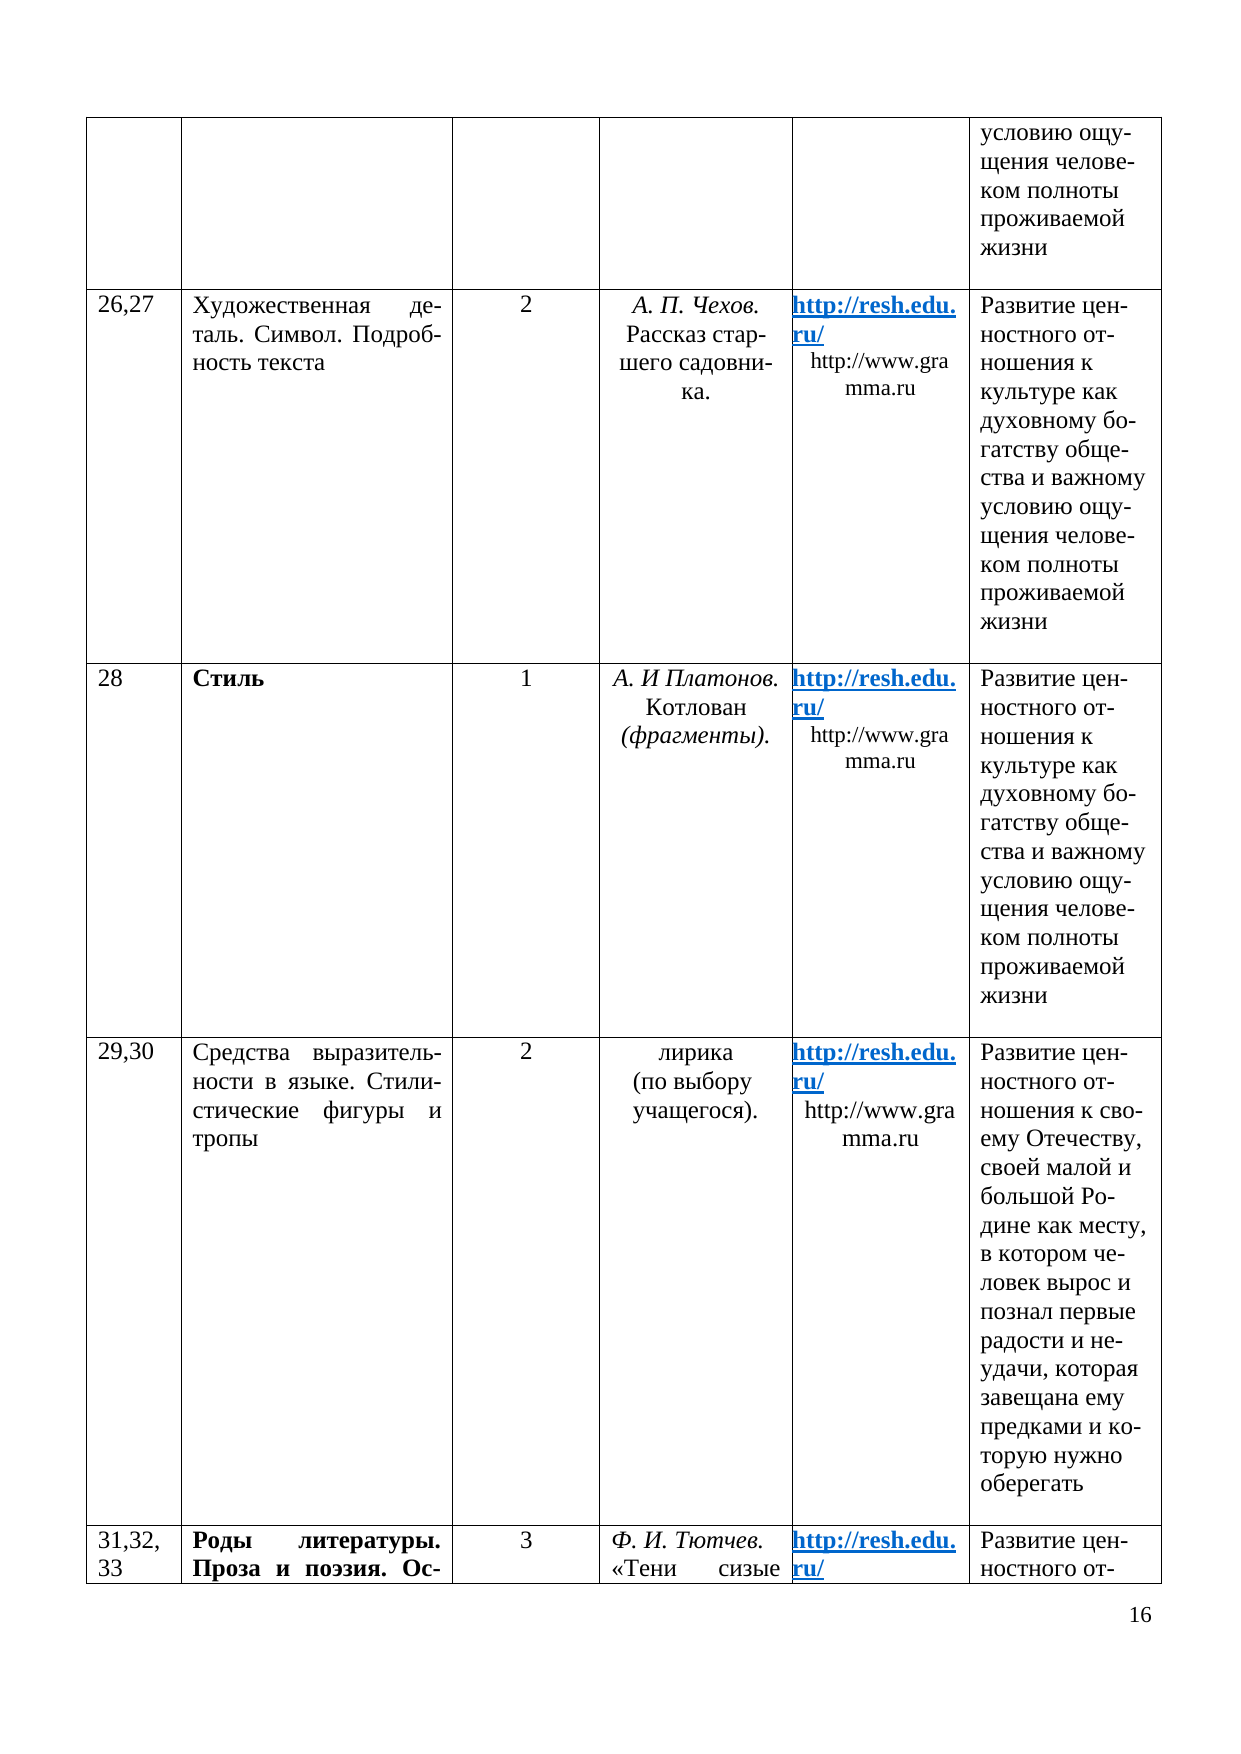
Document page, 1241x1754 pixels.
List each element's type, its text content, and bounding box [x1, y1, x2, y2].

table_header [600, 118, 792, 289]
table_cell 3 [453, 1526, 599, 1583]
table_cell 26,27 [87, 290, 181, 663]
table_cell http://resh.edu. ru/ http://www.gra mma.ru [793, 1038, 969, 1525]
table_header условию ощу- щения челове- ком полноты проживаемой жизни [970, 118, 1161, 289]
table_cell 28 [87, 664, 181, 1037]
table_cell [793, 290, 969, 663]
table_header [793, 118, 969, 289]
table_cell Художественная де- таль. Символ. Подроб- ность текста [182, 290, 452, 663]
table_cell А. П. Чехов. Рассказ стар- шего садовни- ка. [600, 290, 792, 663]
table_cell 29,30 [87, 1038, 181, 1525]
table_cell 1 [453, 664, 599, 1037]
table_cell А. И Платонов. Котлован (фрагменты). [600, 664, 792, 1037]
table_cell лирика (по выбору учащегося). [600, 1038, 792, 1525]
table_cell 2 [453, 1038, 599, 1525]
table_cell 31,32, 33 [87, 1526, 181, 1583]
table_cell Средства выразитель- ности в языке. Стили- стические фигуры и тропы [182, 1038, 452, 1525]
table_cell Роды литературы. Проза и поэзия. Ос- [182, 1526, 452, 1583]
table_header [182, 118, 452, 289]
table_cell Стиль [182, 664, 452, 1037]
table_cell Развитие цен- ностного от- [970, 1526, 1161, 1583]
table_header [453, 118, 599, 289]
table_cell Ф. И. Тютчев. «Тени сизые [600, 1526, 792, 1583]
table_cell http://resh.edu. ru/ http://www.gra mma.ru [793, 664, 969, 1037]
table_cell Развитие цен- ностного от- ношения к сво- ему Отечеству, своей малой и большой Ро- дине как месту, в котором че- ловек вырос и познал первые радости и не- удачи, которая завещана ему предками и ко- торую нужно оберегать [970, 1038, 1161, 1525]
table_header [87, 118, 181, 289]
table_cell Развитие цен- ностного от- ношения к культуре как духовному бо- гатству обще- ства и важному условию ощу- щения челове- ком полноты проживаемой жизни [970, 290, 1161, 663]
table_cell Развитие цен- ностного от- ношения к культуре как духовному бо- гатству обще- ства и важному условию ощу- щения челове- ком полноты проживаемой жизни [970, 664, 1161, 1037]
table_cell http://resh.edu. ru/ [793, 1526, 969, 1583]
table_cell 2 [453, 290, 599, 663]
